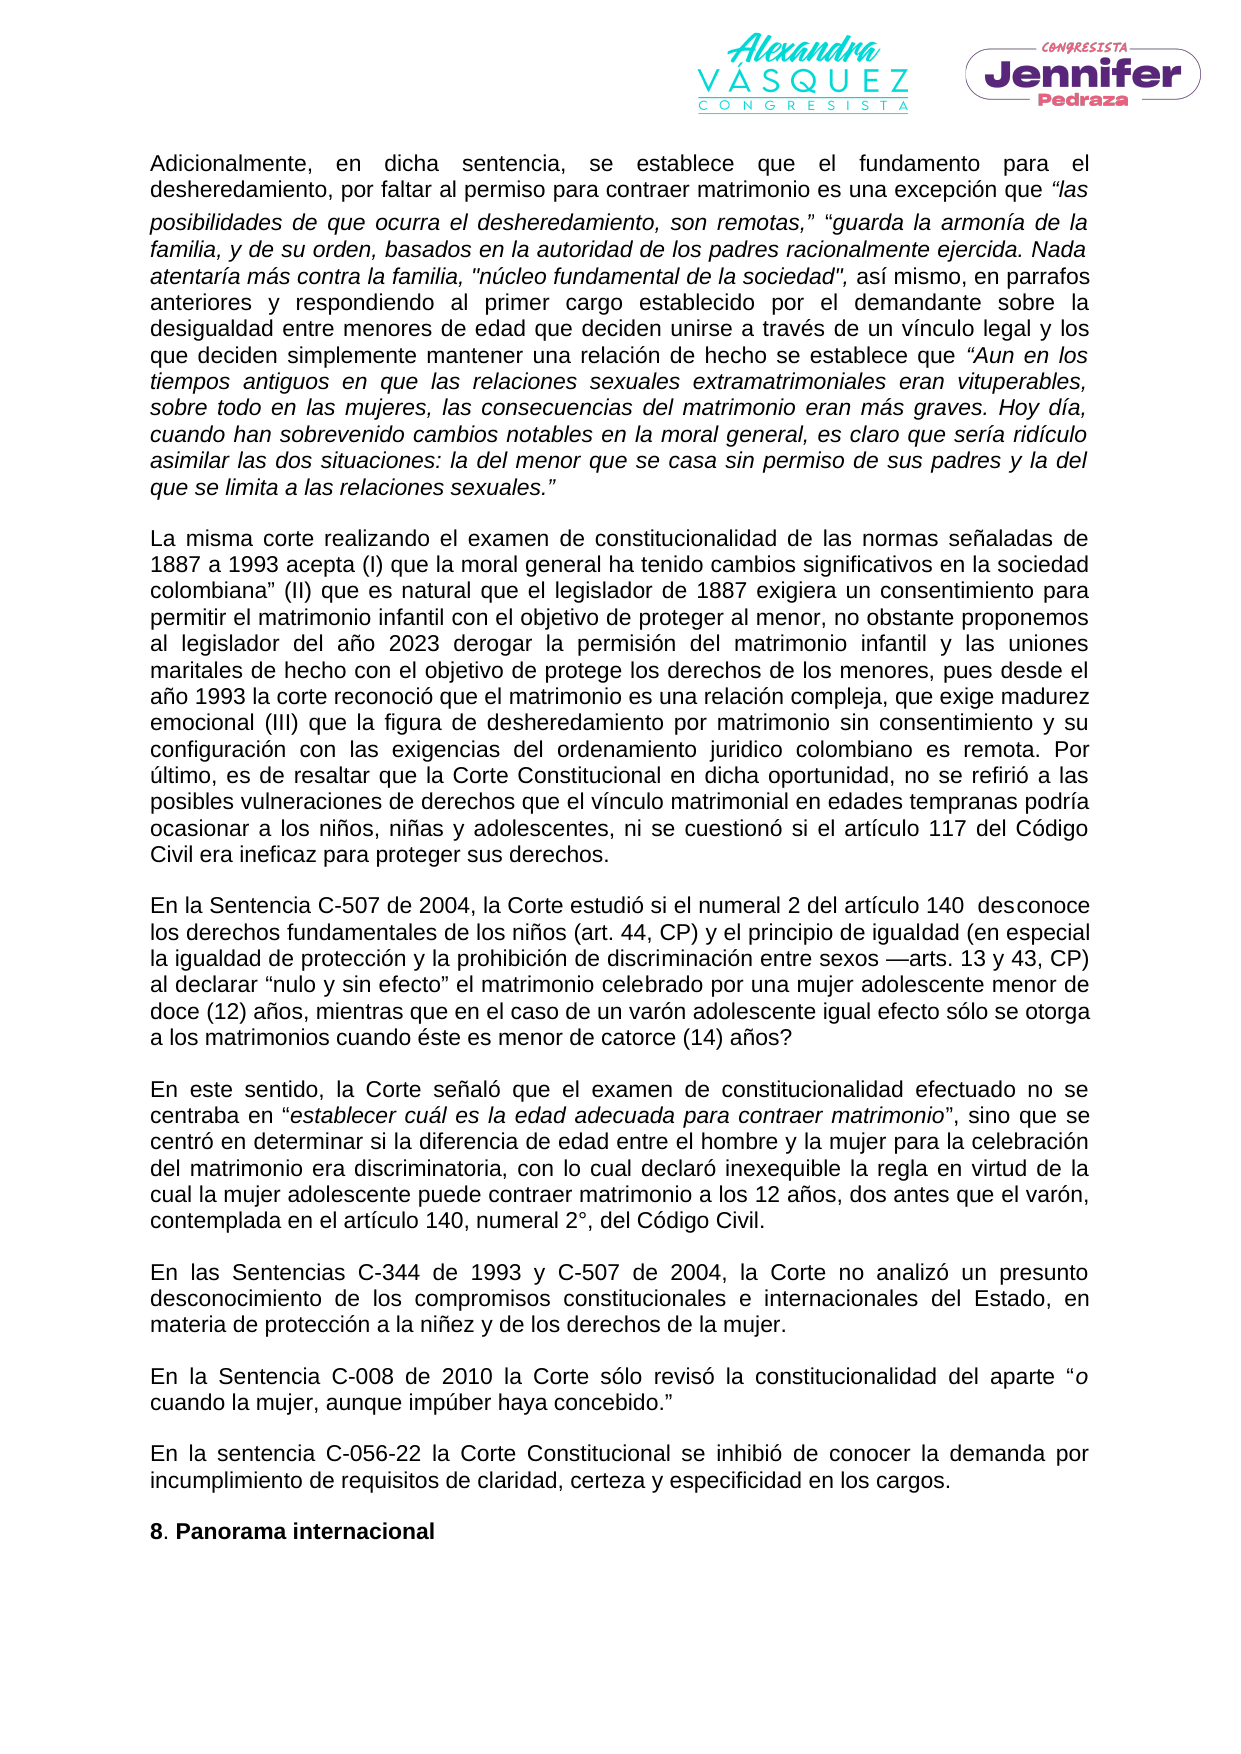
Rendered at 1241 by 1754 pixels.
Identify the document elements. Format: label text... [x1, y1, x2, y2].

text La misma corte realizando el examen de constitucionalidad de las normas señaladas de 1887 a 1993 acepta (I) que la moral general ha tenido cambios significativos en la sociedad colombiana” (II) que es natural que el legislador de 1887 exigiera un consentimiento para permitir el matrimonio infantil con el objetivo de proteger al menor, no obstante proponemos al legislador del año 2023 derogar la permisión del matrimonio infantil y las uniones maritales de hecho con el objetivo de protege los derechos de los menores, pues desde el año 1993 la corte reconoció que el matrimonio es una relación compleja, que exige madurez emocional (III) que la figura de desheredamiento por matrimonio sin consentimiento y su configuración con las exigencias del ordenamiento juridico colombiano es remota. Por último, es de resaltar que la Corte Constitucional en dicha oportunidad, no se refirió a las posibles vulneraciones de derechos que el vínculo matrimonial en edades tempranas podría ocasionar a los niños, niñas y adolescentes, ni se cuestionó si el artículo 117 del Código Civil era ineficaz para proteger sus derechos. [150, 525, 1090, 867]
text En la Sentencia C-008 de 2010 la Corte sólo revisó la constitucionalidad del aparte “o cuando la mujer, aunque impúber haya concebido.” [150, 1363, 1090, 1415]
text En este sentido, la Corte señaló que el examen de constitucionalidad efectuado no se centraba en “establecer cuál es la edad adecuada para contraer matrimonio”, sino que se centró en determinar si la diferencia de edad entre el hombre y la mujer para la celebración del matrimonio era discriminatoria, con lo cual declaró inexequible la regla en virtud de la cual la mujer adolescente puede contraer matrimonio a los 12 años, dos antes que el varón, contemplada en el artículo 140, numeral 2°, del Código Civil. [150, 1076, 1090, 1234]
text En la sentencia C-056-22 la Corte Constitucional se inhibió de conocer la demanda por incumplimiento de requisitos de claridad, certeza y especificidad en los cargos. [150, 1440, 1090, 1493]
picture [693, 23, 914, 123]
text Adicionalmente, en dicha sentencia, se establece que el fundamento para el desheredamiento, por faltar al permiso para contraer matrimonio es una excepción que “las posibilidades de que ocurra el desheredamiento, son remotas,” “guarda la armonía de la familia, y de su orden, basados en la autoridad de los padres racionalmente ejercida. Nada atentaría más contra la familia, "núcleo fundamental de la sociedad", así mismo, en parrafos anteriores y respondiendo al primer cargo establecido por el demandante sobre la desigualdad entre menores de edad que deciden unirse a través de un vínculo legal y los que deciden simplemente mantener una relación de hecho se establece que “Aun en los tiempos antiguos en que las relaciones sexuales extramatrimoniales eran vituperables, sobre todo en las mujeres, las consecuencias del matrimonio eran más graves. Hoy día, cuando han sobrevenido cambios notables en la moral general, es claro que sería ridículo asimilar las dos situaciones: la del menor que se casa sin permiso de sus padres y la del que se limita a las relaciones sexuales.” [150, 150, 1090, 500]
text En las Sentencias C-344 de 1993 y C-507 de 2004, la Corte no analizó un presunto desconocimiento de los compromisos constitucionales e internacionales del Estado, en materia de protección a la niñez y de los derechos de la mujer. [150, 1259, 1090, 1338]
picture [965, 40, 1201, 106]
text En la Sentencia C-507 de 2004, la Corte estudió si el numeral 2 del artículo 140 des­co­noce los derechos fundamentales de los niños (art. 44, CP) y el principio de igual­dad (en especial la igualdad de protección y la prohibición de discri­minación entre sexos —arts. 13 y 43, CP) al declarar “nulo y sin efecto” el matrimonio cele­brado por una mujer adolescente menor de doce (12) años, mientras que en el caso de un varón adolescente igual efecto sólo se otorga a los matri­monios cuando éste es menor de catorce (14) años? [150, 892, 1090, 1051]
text 8. Panorama internacional [150, 1518, 1090, 1544]
